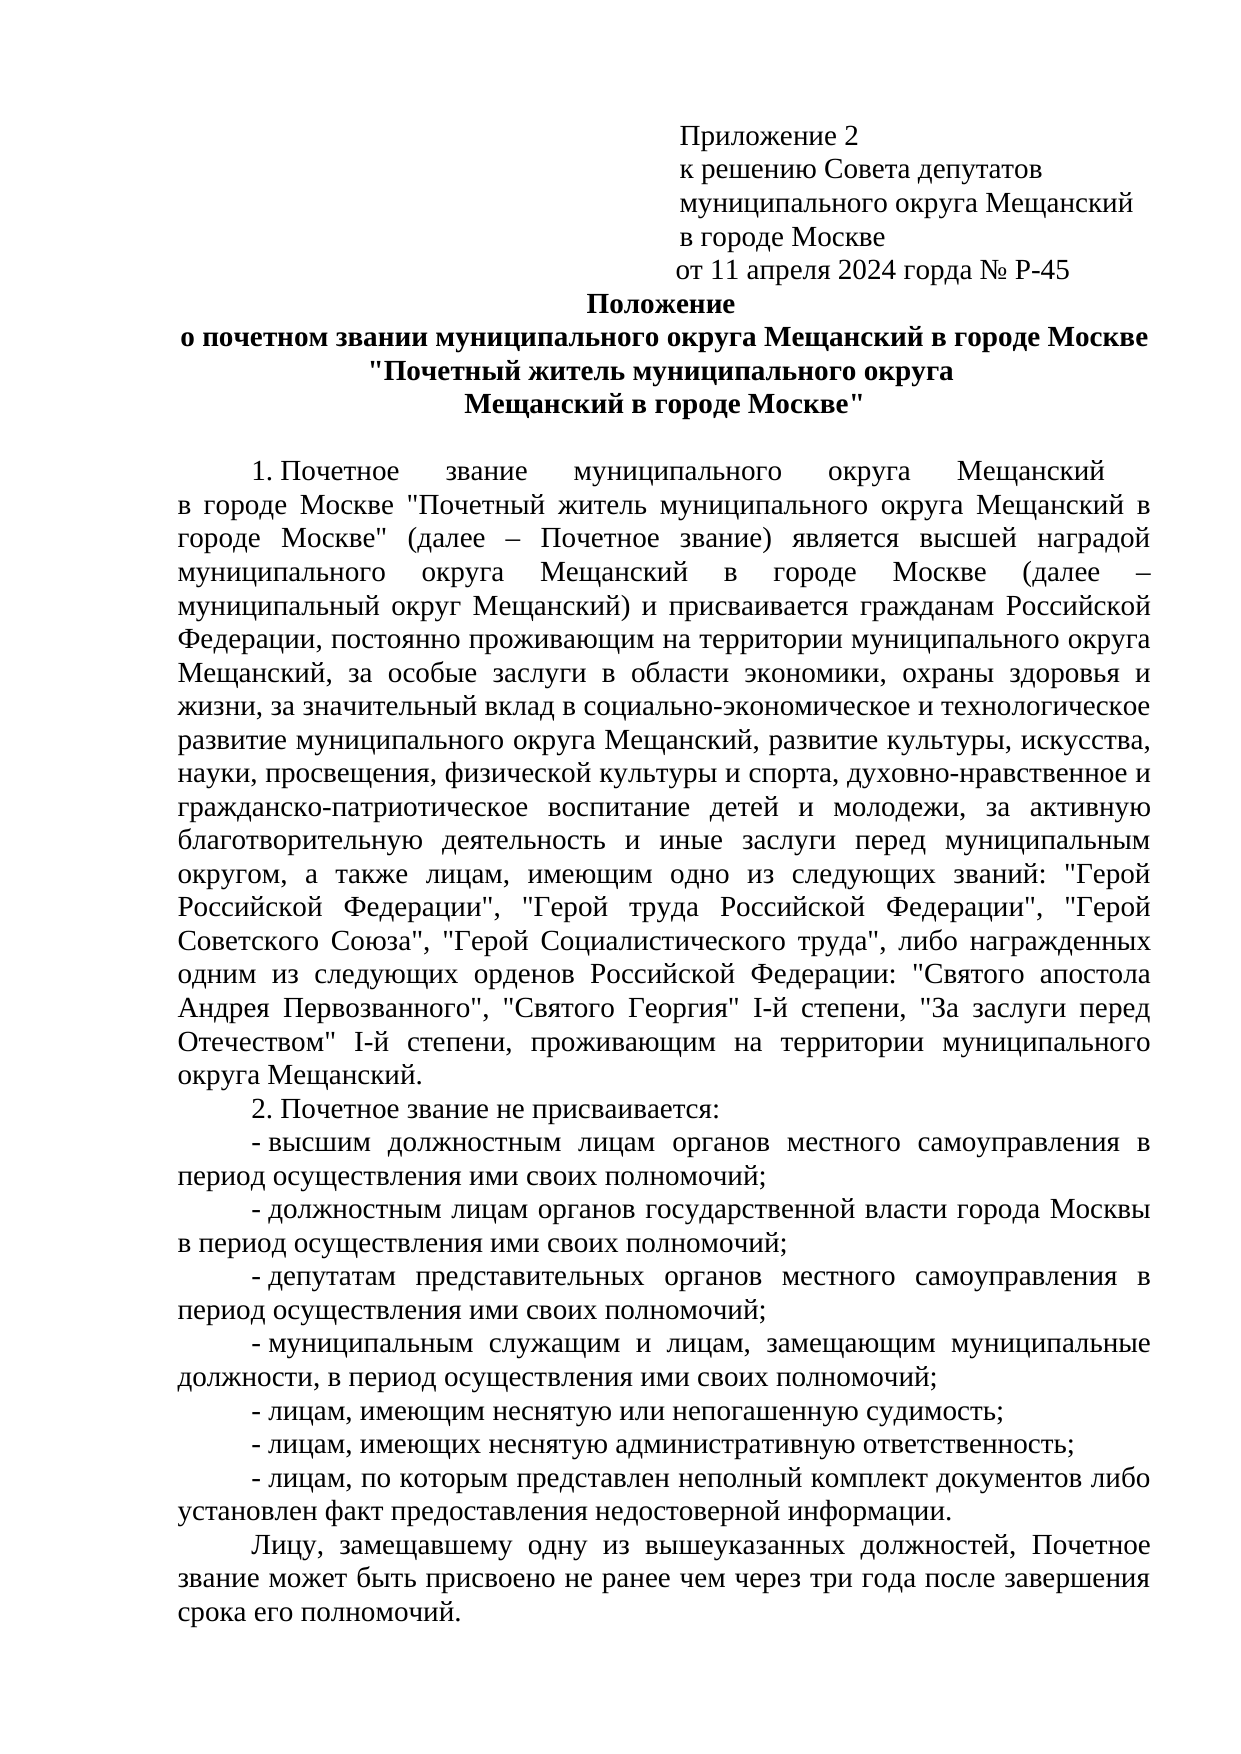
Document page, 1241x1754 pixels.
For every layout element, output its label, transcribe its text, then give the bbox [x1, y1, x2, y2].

text Приложение 2 [679, 118, 1152, 152]
text 1. Почетное звание муниципального округа Мещанский в городе Москве "Почетный житель муниципального округа Мещанский в городе Москве" (далее – Почетное звание) является высшей наградой муниципального округа Мещанский в городе Москве (далее – муниципальный округ Мещанский) и присваивается гражданам Российской Федерации, постоянно проживающим на территории муниципального округа Мещанский, за особые заслуги в области экономики, охраны здоровья и жизни, за значительный вклад в социально-экономическое и технологическое развитие муниципального округа Мещанский, развитие культуры, искусства, науки, просвещения, физической культуры и спорта, духовно-нравственное и гражданско-патриотическое воспитание детей и молодежи, за активную благотворительную деятельность и иные заслуги перед муниципальным округом, а также лицам, имеющим одно из следующих званий: "Герой Российской Федерации", "Герой труда Российской Федерации", "Герой Советского Союза", "Герой Социалистического труда", либо награжденных одним из следующих орденов Российской Федерации: "Святого апостола Андрея Первозванного", "Святого Георгия" I-й степени, "За заслуги перед Отечеством" I-й степени, проживающим на территории муниципального округа Мещанский. [177, 453, 1152, 1091]
text 2. Почетное звание не присваивается: [177, 1091, 1152, 1124]
text - муниципальным служащим и лицам, замещающим муниципальные должности, в период осуществления ими своих полномочий; [177, 1326, 1152, 1393]
text - депутатам представительных органов местного самоуправления в период осуществления ими своих полномочий; [177, 1258, 1152, 1326]
text - лицам, имеющих неснятую административную ответственность; [177, 1426, 1152, 1460]
list от 11 апреля 2024 горда № Р-45 [177, 252, 1152, 286]
text - лицам, по которым представлен неполный комплект документов либо установлен факт предоставления недостоверной информации. [177, 1460, 1152, 1527]
text - лицам, имеющим неснятую или непогашенную судимость; [177, 1393, 1152, 1426]
text к решению Совета депутатов муниципального округа Мещанский в городе Москве [679, 152, 1152, 252]
text Положение о почетном звании муниципального округа Мещанский в городе Москве "Почетный житель муниципального округа Мещанский в городе Москве" [177, 286, 1152, 420]
text Лицу, замещавшему одну из вышеуказанных должностей, Почетное звание может быть присвоено не ранее чем через три года после завершения срока его полномочий. [177, 1527, 1152, 1627]
text - высшим должностным лицам органов местного самоуправления в период осуществления ими своих полномочий; [177, 1124, 1152, 1191]
text - должностным лицам органов государственной власти города Москвы в период осуществления ими своих полномочий; [177, 1191, 1152, 1258]
